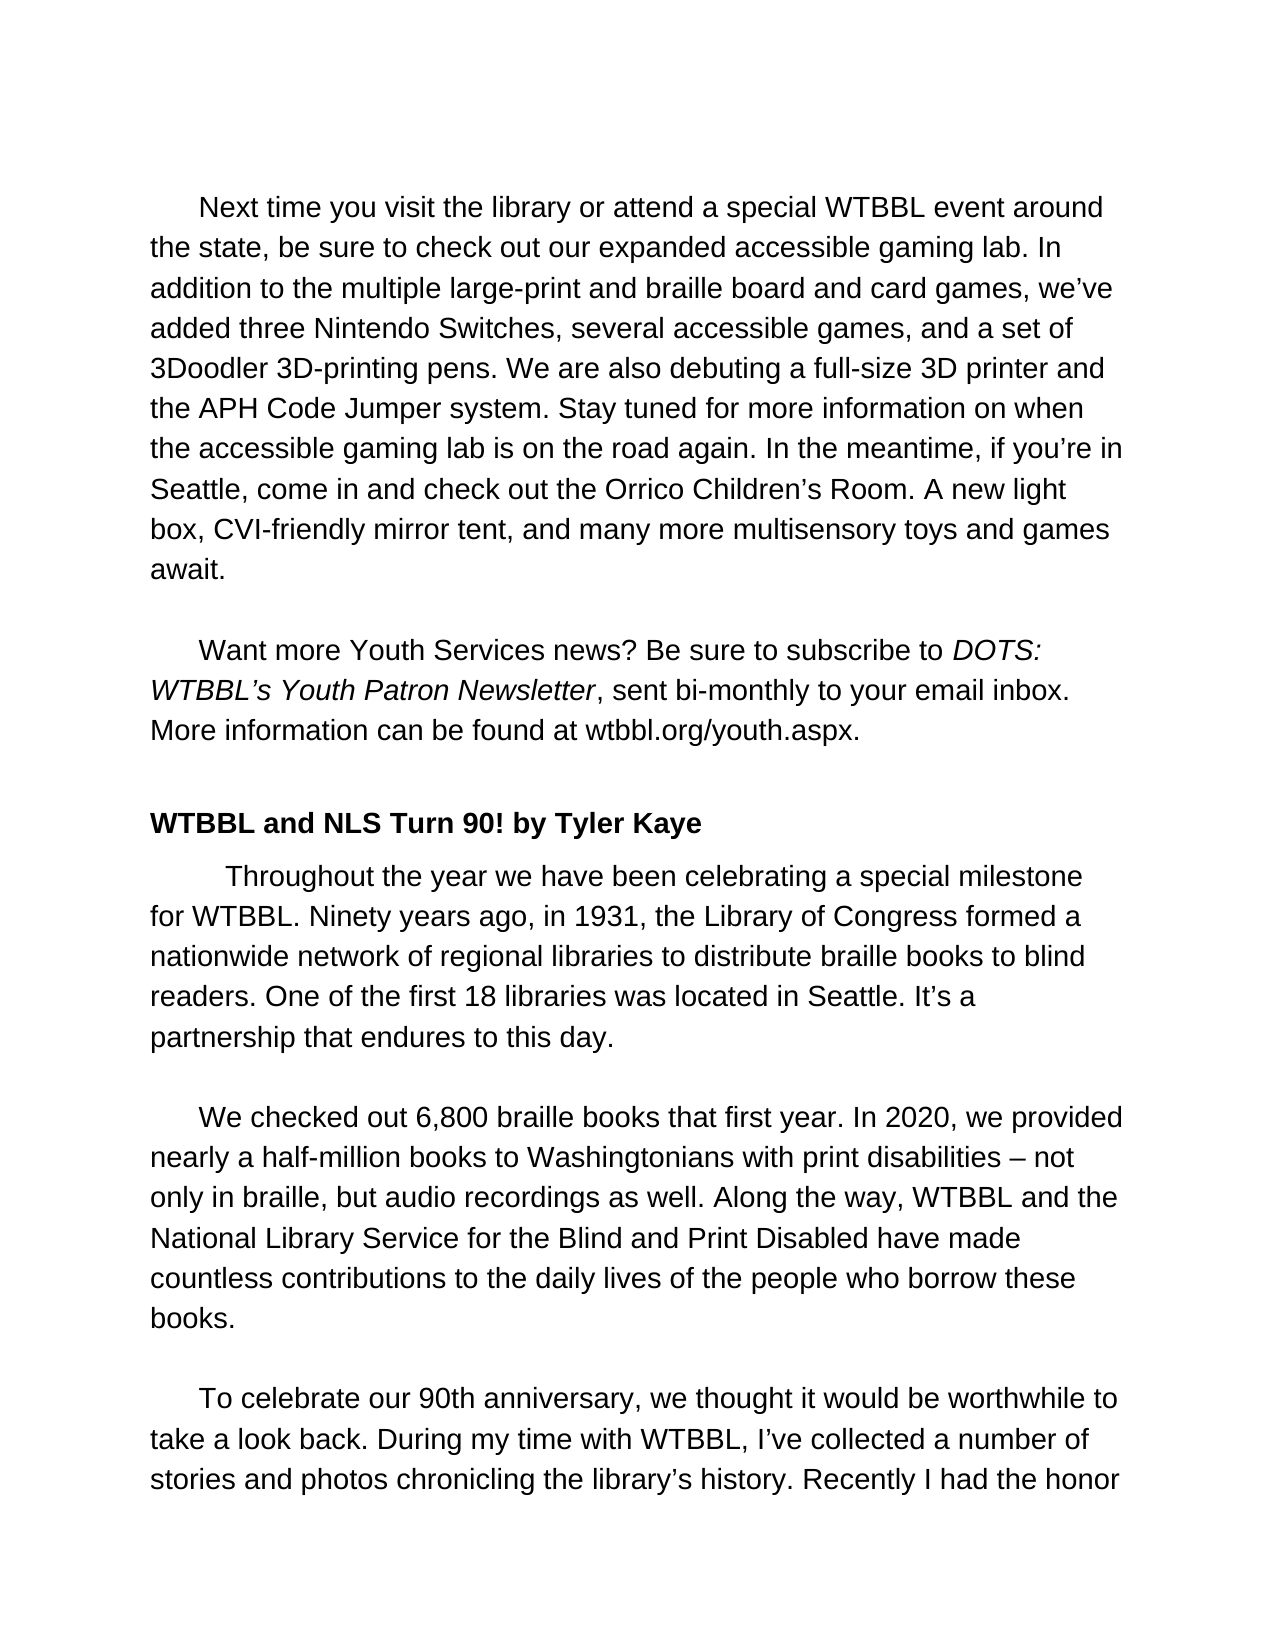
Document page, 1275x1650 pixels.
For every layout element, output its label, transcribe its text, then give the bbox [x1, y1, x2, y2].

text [150, 1381, 1125, 1495]
text We checked out 6,800 braille books that first year. In 2020, we provided nearly a half-million books to Washingtonians with print disabilities – not only in braille, but audio recordings as well. Along the way, WTBBL and the National Library Service for the Blind and Print Disabled have made countless contributions to the daily lives of the people who borrow these books. [150, 1100, 1125, 1334]
text Want more Youth Services news? Be sure to subscribe to DOTS: WTBBL’s Youth Patron Newsletter, sent bi-monthly to your email inbox. More information can be found at wtbbl.org/youth.aspx. [150, 632, 1125, 746]
text Next time you visit the library or attend a special WTBBL event around the state, be sure to check out our expanded accessible gaming lab. In addition to the multiple large-print and braille board and card games, we’ve added three Nintendo Switches, several accessible games, and a set of 3Doodler 3D-printing pens. We are also debuting a full-size 3D printer and the APH Code Jumper system. Stay tuned for more information on when the accessible gaming lab is on the road again. In the meantime, if you’re in Seattle, come in and check out the Orrico Children’s Room. A new light box, CVI-friendly mirror tent, and many more multisensory toys and games await. [150, 190, 1125, 586]
text Throughout the year we have been celebrating a special milestone for WTBBL. Ninety years ago, in 1931, the Library of Congress formed a nationwide network of regional libraries to distribute braille books to blind readers. One of the first 18 libraries was located in Seattle. It’s a partnership that endures to this day. [150, 859, 1125, 1053]
text WTBBL and NLS Turn 90! by Tyler Kaye [150, 806, 1125, 839]
